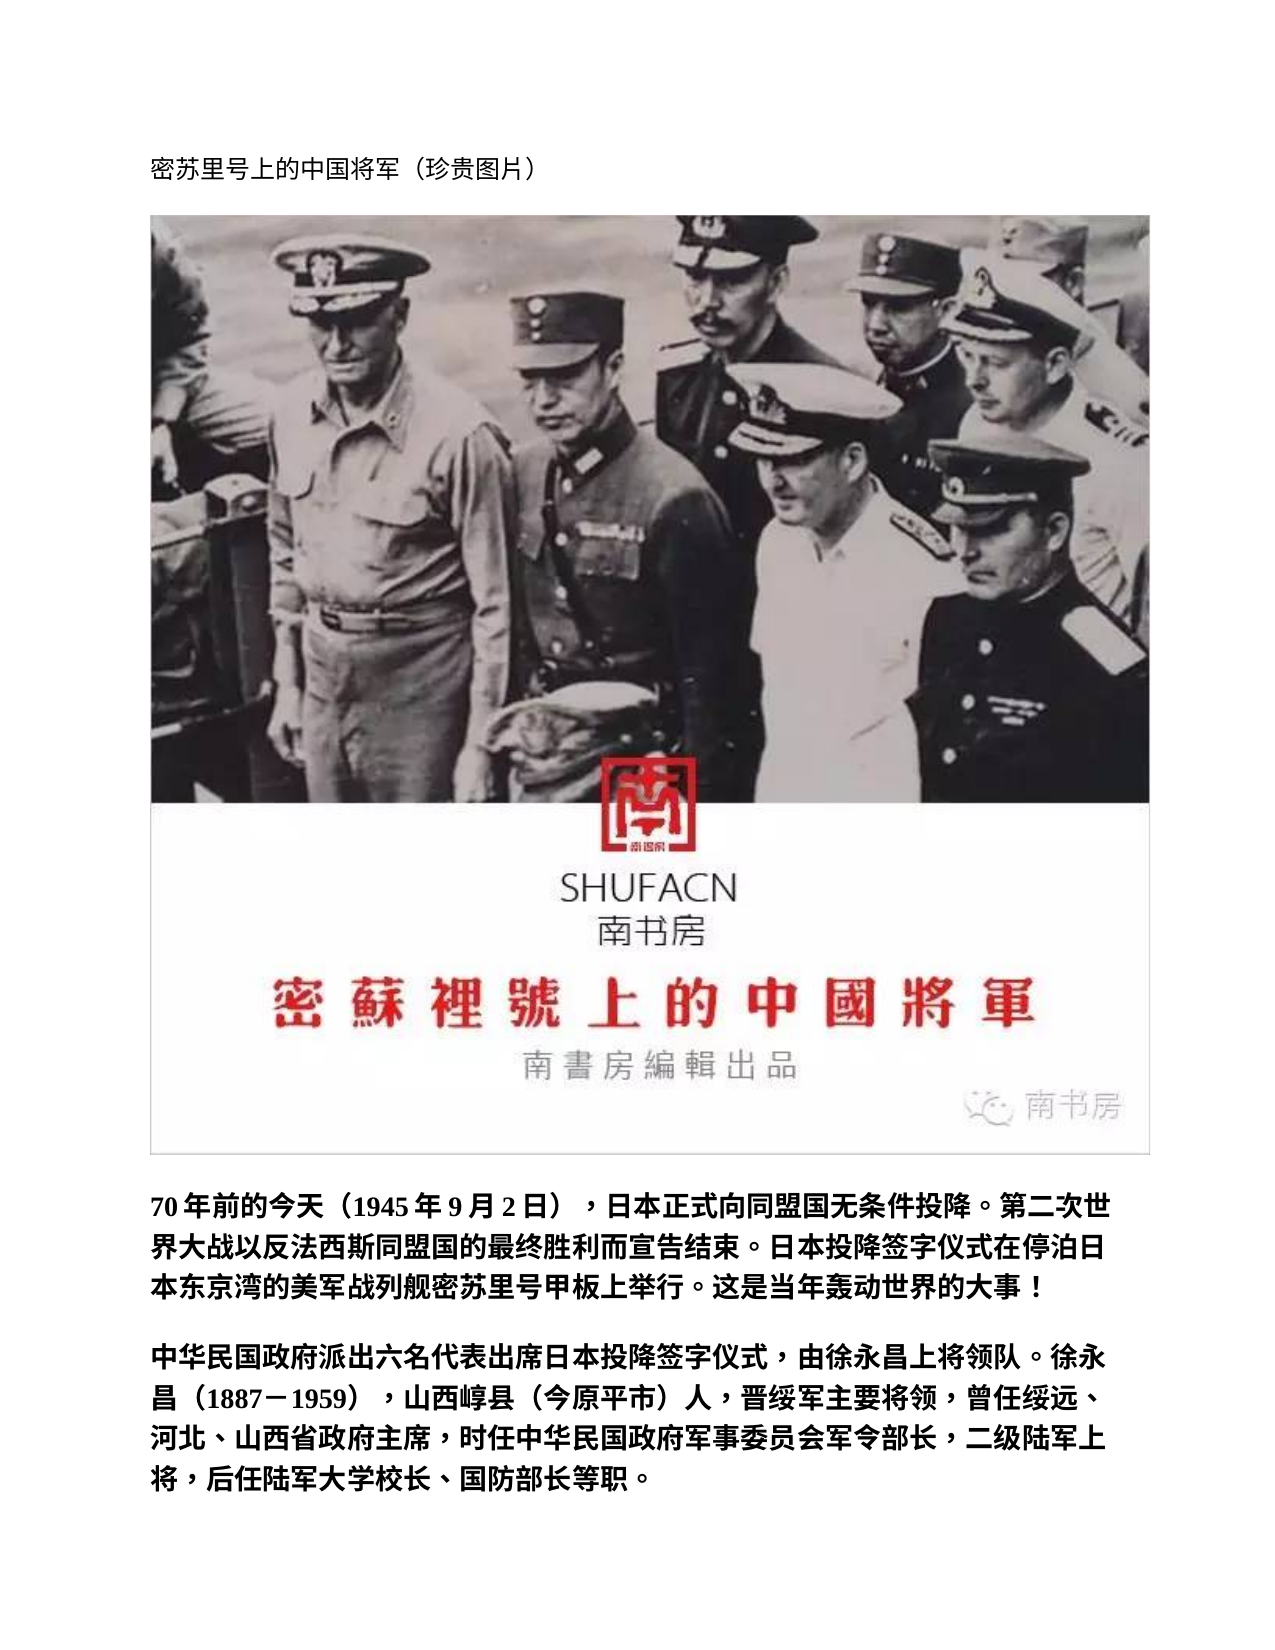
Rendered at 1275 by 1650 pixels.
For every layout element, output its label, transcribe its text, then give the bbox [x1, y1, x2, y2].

text 中华民国政府派出六名代表出席日本投降签字仪式，由徐永昌上将领队。徐永昌（1887－1959），山西崞县（今原平市）人，晋绥军主要将领，曾任绥远、河北、山西省政府主席，时任中华民国政府军事委员会军令部长，二级陆军上将，后任陆军大学校长、国防部长等职。 [150, 1335, 1125, 1498]
picture [150, 215, 1150, 1155]
text 密苏里号上的中国将军（珍贵图片） [150, 150, 1125, 186]
text 70年前的今天（1945年9月2日），日本正式向同盟国无条件投降。第二次世界大战以反法西斯同盟国的最终胜利而宣告结束。日本投降签字仪式在停泊日本东京湾的美军战列舰密苏里号甲板上举行。这是当年轰动世界的大事！ [150, 1184, 1125, 1306]
